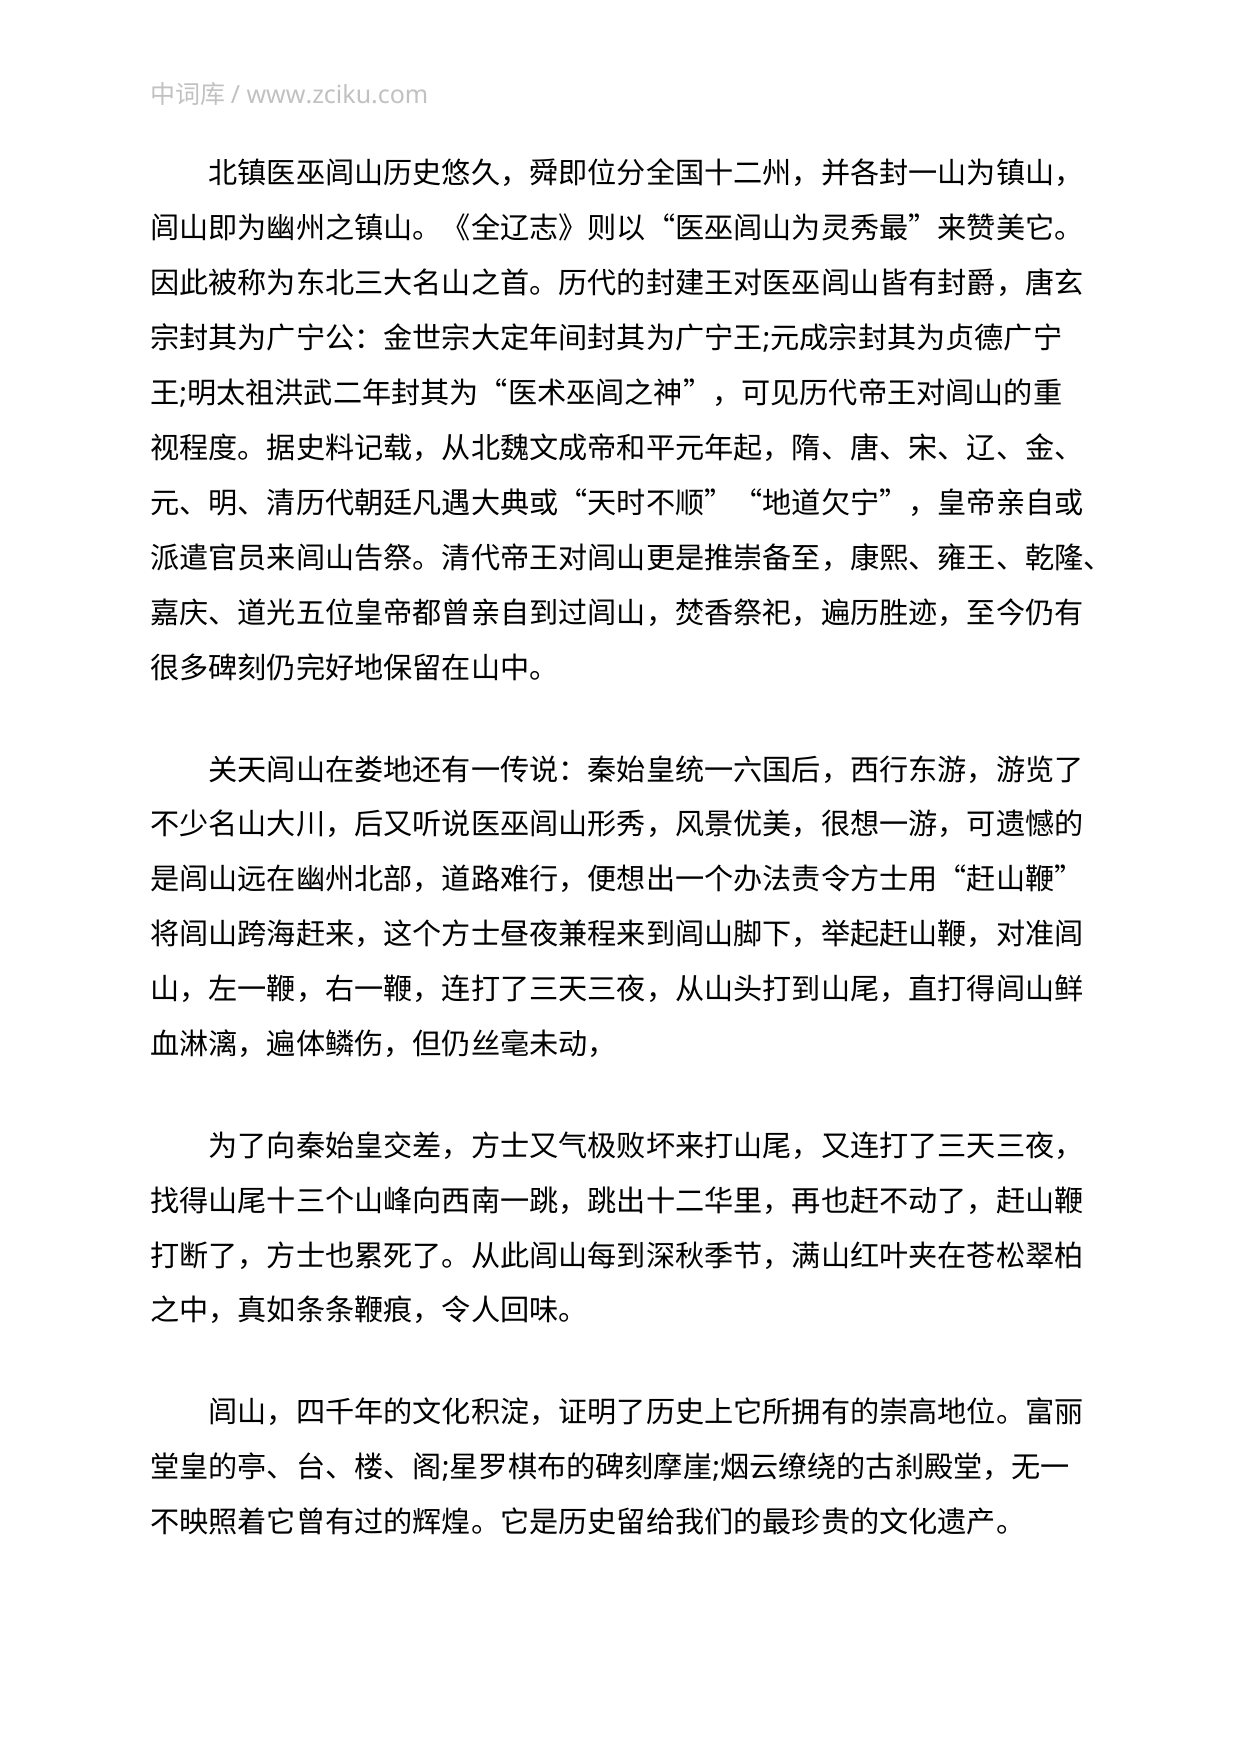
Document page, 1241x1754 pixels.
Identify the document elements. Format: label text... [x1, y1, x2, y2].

text 为了向秦始皇交差，方士又气极败坏来打山尾，又连打了三天三夜，找得山尾十三个山峰向西南一跳，跳出十二华里，再也赶不动了，赶山鞭打断了，方士也累死了。从此闾山每到深秋季节，满山红叶夹在苍松翠柏之中，真如条条鞭痕，令人回味。 [150, 1122, 1090, 1329]
text 北镇医巫闾山历史悠久，舜即位分全国十二州，并各封一山为镇山，闾山即为幽州之镇山。《全辽志》则以“医巫闾山为灵秀最”来赞美它。因此被称为东北三大名山之首。历代的封建王对医巫闾山皆有封爵，唐玄宗封其为广宁公：金世宗大定年间封其为广宁王;元成宗封其为贞德广宁王;明太祖洪武二年封其为“医术巫闾之神”，可见历代帝王对闾山的重视程度。据史料记载，从北魏文成帝和平元年起，隋、唐、宋、辽、金、元、明、清历代朝廷凡遇大典或“天时不顺”“地道欠宁”，皇帝亲自或派遣官员来闾山告祭。清代帝王对闾山更是推崇备至，康熙、雍王、乾隆、嘉庆、道光五位皇帝都曾亲自到过闾山，焚香祭祀，遍历胜迹，至今仍有很多碑刻仍完好地保留在山中。 [150, 150, 1090, 687]
text 闾山，四千年的文化积淀，证明了历史上它所拥有的崇高地位。富丽堂皇的亭、台、楼、阁;星罗棋布的碑刻摩崖;烟云缭绕的古刹殿堂，无一不映照着它曾有过的辉煌。它是历史留给我们的最珍贵的文化遗产。 [150, 1389, 1090, 1541]
text 关天闾山在娄地还有一传说：秦始皇统一六国后，西行东游，游览了不少名山大川，后又听说医巫闾山形秀，风景优美，很想一游，可遗憾的是闾山远在幽州北部，道路难行，便想出一个办法责令方士用“赶山鞭”将闾山跨海赶来，这个方士昼夜兼程来到闾山脚下，举起赶山鞭，对准闾山，左一鞭，右一鞭，连打了三天三夜，从山头打到山尾，直打得闾山鲜血淋漓，遍体鳞伤，但仍丝毫未动， [150, 746, 1090, 1063]
